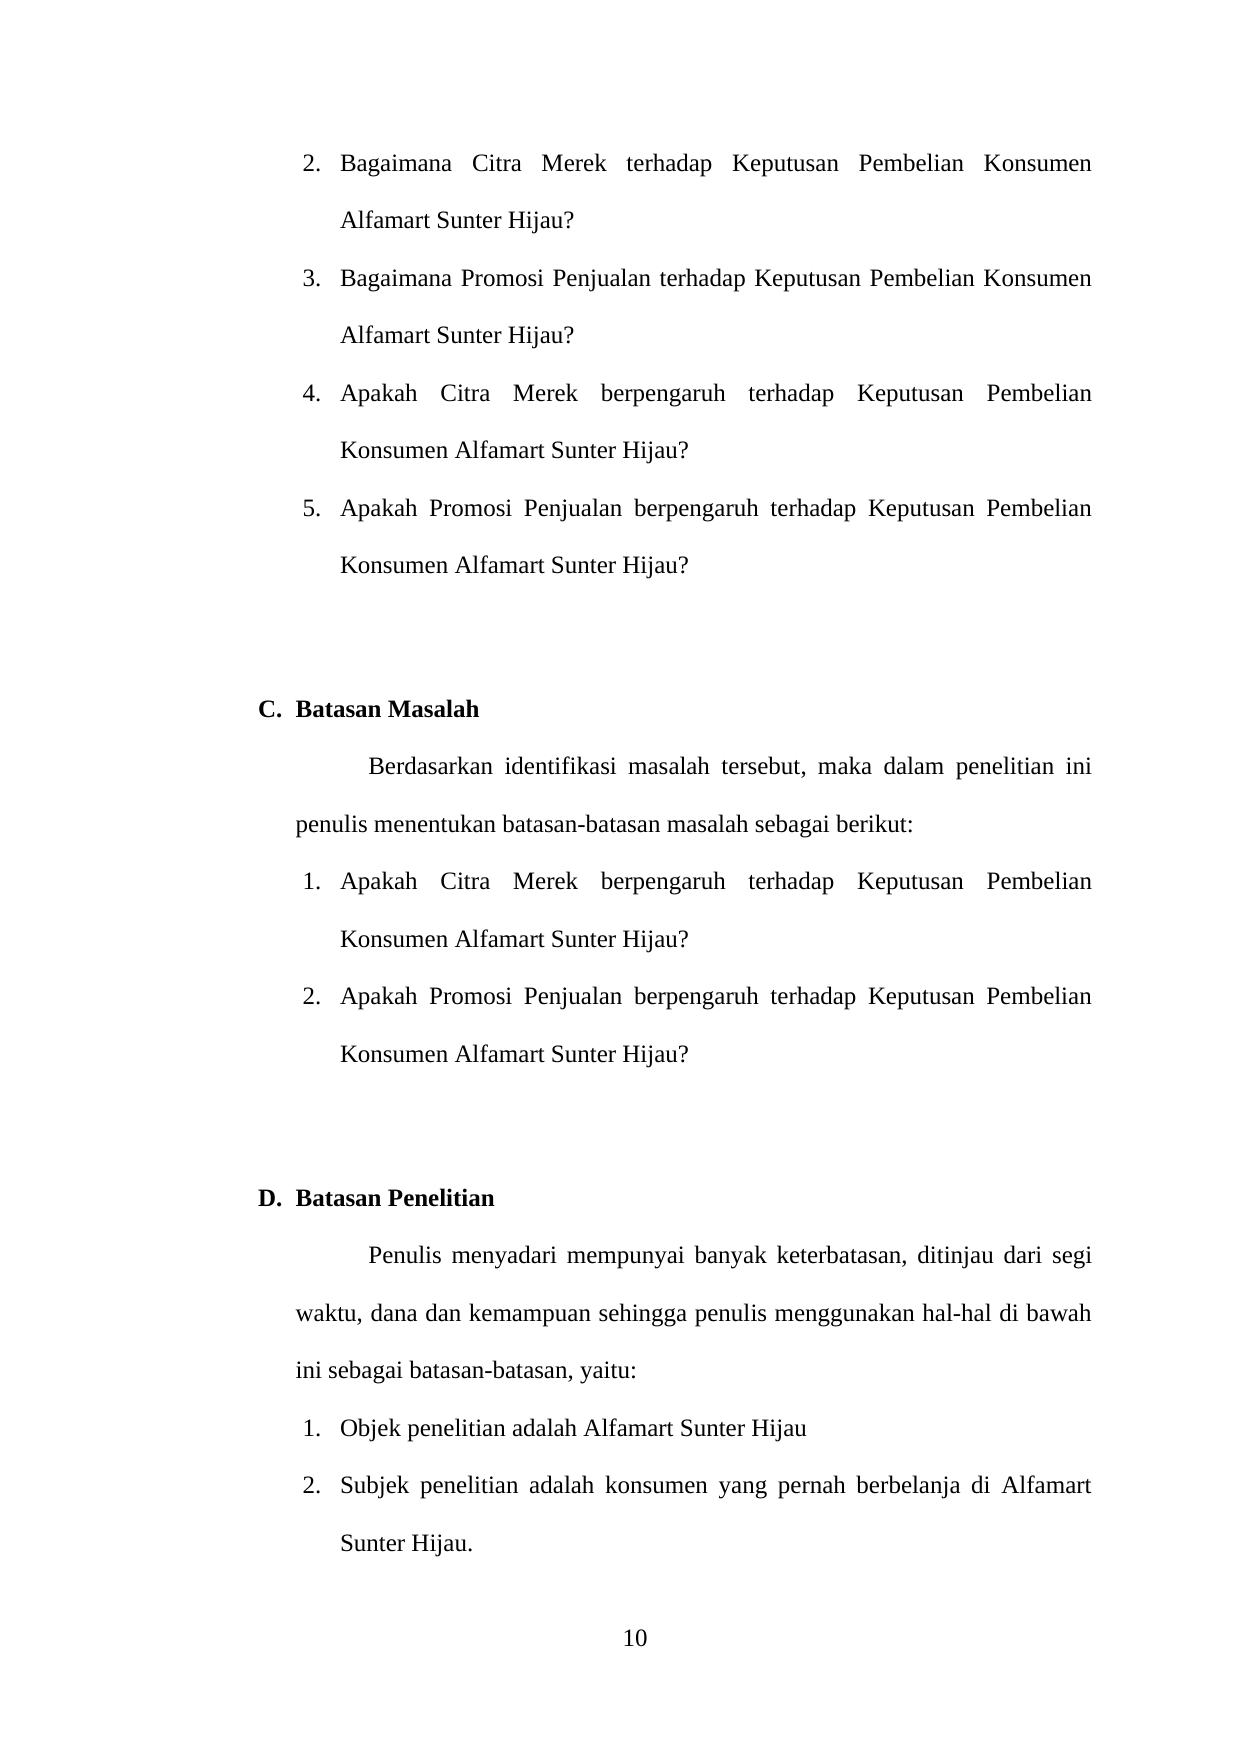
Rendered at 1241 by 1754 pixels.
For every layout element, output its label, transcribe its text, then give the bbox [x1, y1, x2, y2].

list Apakah Promosi Penjualan berpengaruh terhadap Keputusan Pembelian Konsumen Alfamart Sunter Hijau? [302, 493, 1092, 579]
list Apakah Citra Merek berpengaruh terhadap Keputusan Pembelian Konsumen Alfamart Sunter Hijau? [302, 866, 1092, 953]
list Apakah Promosi Penjualan berpengaruh terhadap Keputusan Pembelian Konsumen Alfamart Sunter Hijau? [302, 981, 1092, 1068]
list Bagaimana Promosi Penjualan terhadap Keputusan Pembelian Konsumen Alfamart Sunter Hijau? [302, 263, 1092, 349]
list Batasan Masalah [258, 694, 1092, 723]
list Apakah Citra Merek berpengaruh terhadap Keputusan Pembelian Konsumen Alfamart Sunter Hijau? [302, 378, 1092, 464]
list Batasan Penelitian [258, 1183, 1092, 1211]
list Bagaimana Citra Merek terhadap Keputusan Pembelian Konsumen Alfamart Sunter Hijau? [302, 148, 1092, 234]
list Penulis menyadari mempunyai banyak keterbatasan, ditinjau dari segi waktu, dana dan kemampuan sehingga penulis menggunakan hal-hal di bawah ini sebagai batasan-batasan, yaitu: [295, 1240, 1092, 1384]
list Subjek penelitian adalah konsumen yang pernah berbelanja di Alfamart Sunter Hijau. [302, 1470, 1092, 1556]
list Objek penelitian adalah Alfamart Sunter Hijau [302, 1413, 1092, 1441]
list Berdasarkan identifikasi masalah tersebut, maka dalam penelitian ini penulis menentukan batasan-batasan masalah sebagai berikut: [295, 751, 1092, 838]
